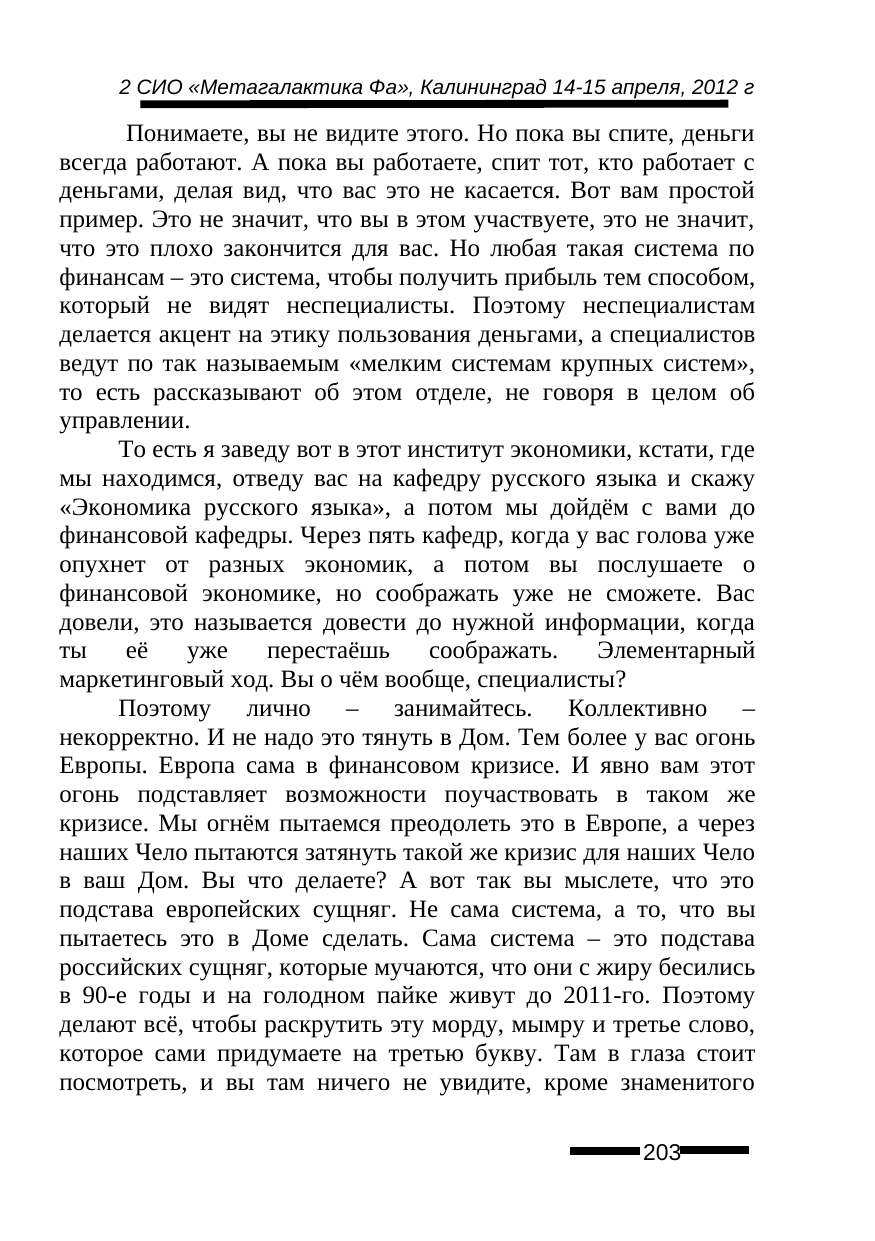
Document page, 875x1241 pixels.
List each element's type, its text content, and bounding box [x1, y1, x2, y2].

text Понимаете, вы не видите этого. Но пока вы спите, деньги всегда работают. А пока вы работаете, спит тот, кто работает с деньгами, делая вид, что вас это не касается. Вот вам простой пример. Это не значит, что вы в этом участвуете, это не значит, что это плохо закончится для вас. Но любая такая система по финансам – это система, чтобы получить прибыль тем способом, который не видят неспециалисты. Поэтому неспециалистам делается акцент на этику пользования деньгами, а специалистов ведут по так называемым «мелким системам крупных систем», то есть рассказывают об этом отделе, не говоря в целом об управлении. [59, 118, 756, 434]
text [59, 693, 756, 1096]
text То есть я заведу вот в этот институт экономики, кстати, где мы находимся, отведу вас на кафедру русского языка и скажу «Экономика русского языка», а потом мы дойдём с вами до финансовой кафедры. Через пять кафедр, когда у вас голова уже опухнет от разных экономик, а потом вы послушаете о финансовой экономике, но соображать уже не сможете. Вас довели, это называется довести до нужной информации, когда ты её уже перестаёшь соображать. Элементарный маркетинговый ход. Вы о чём вообще, специалисты? [59, 434, 756, 693]
